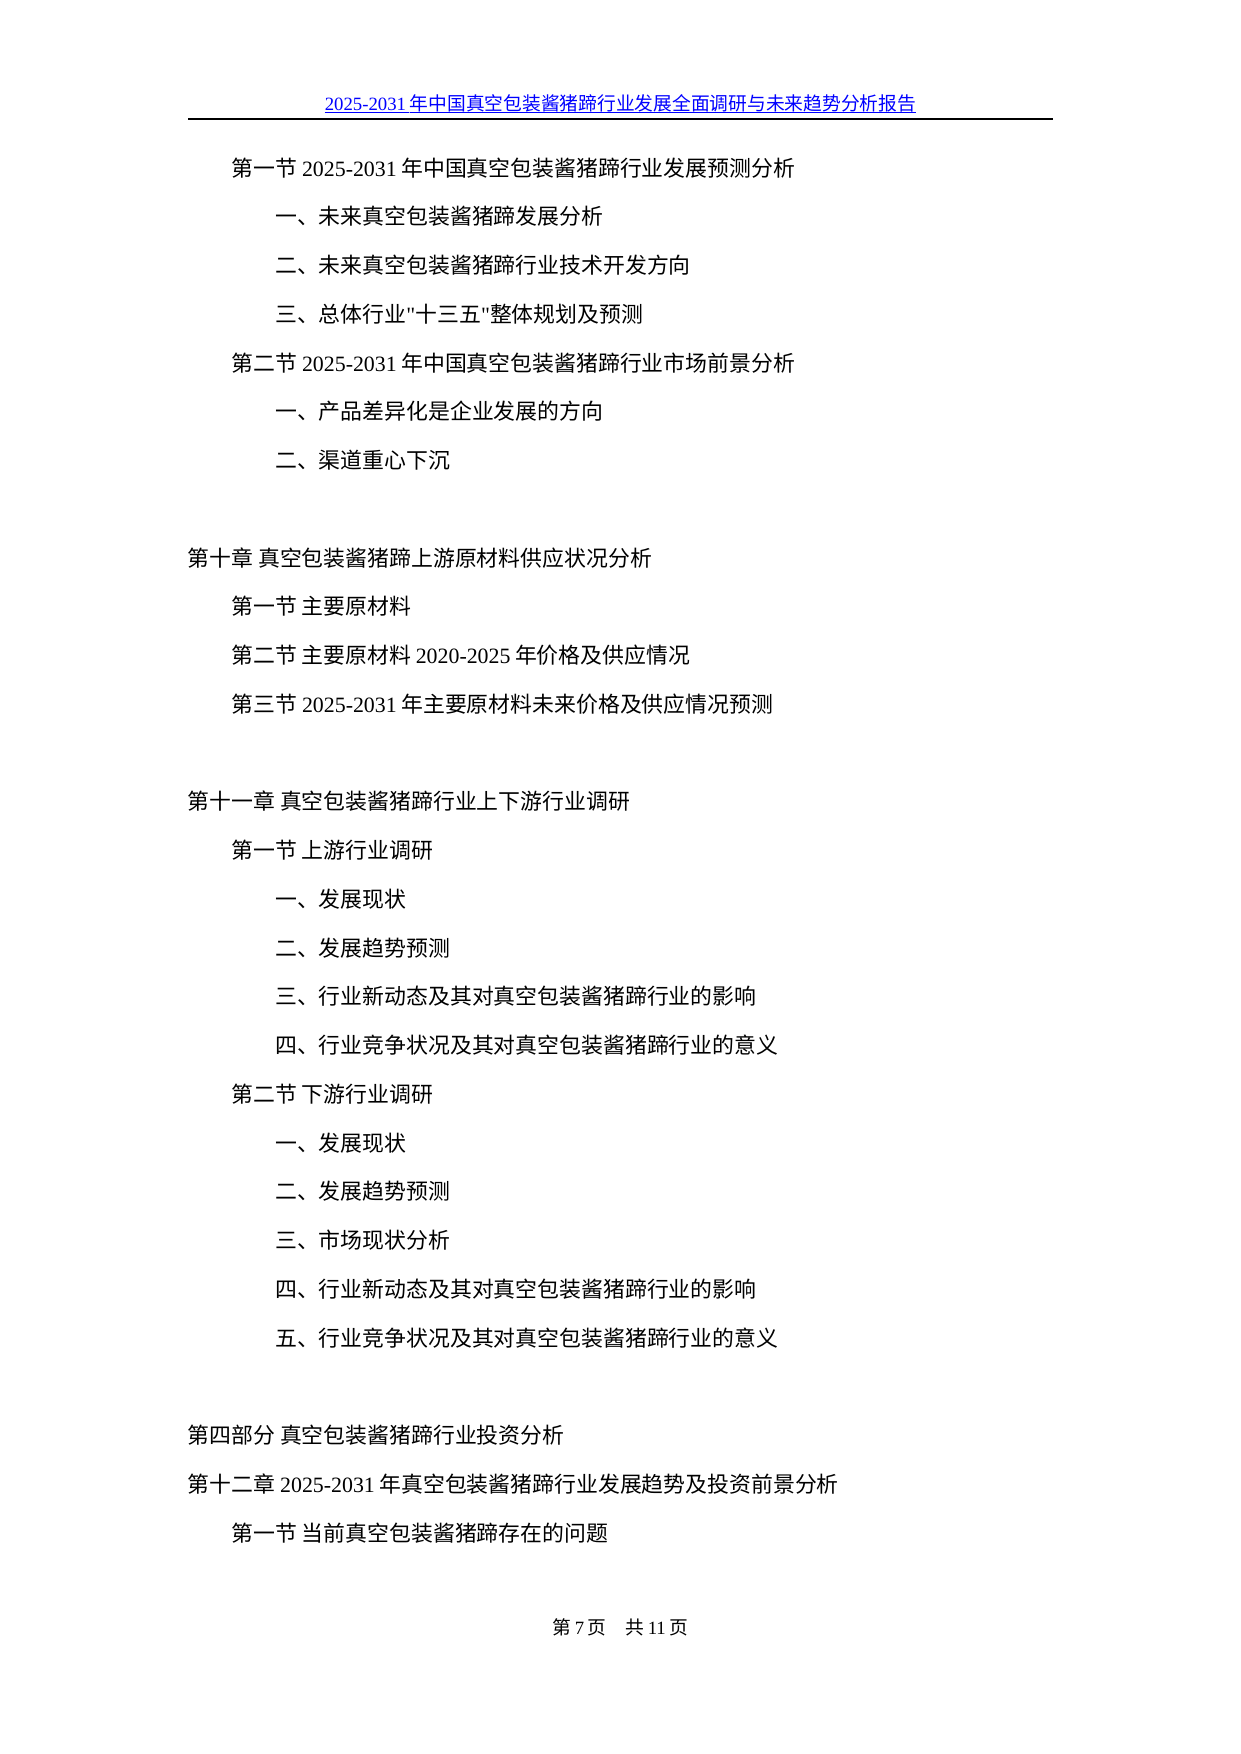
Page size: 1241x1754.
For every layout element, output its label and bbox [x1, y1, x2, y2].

text [187, 150, 1053, 1548]
